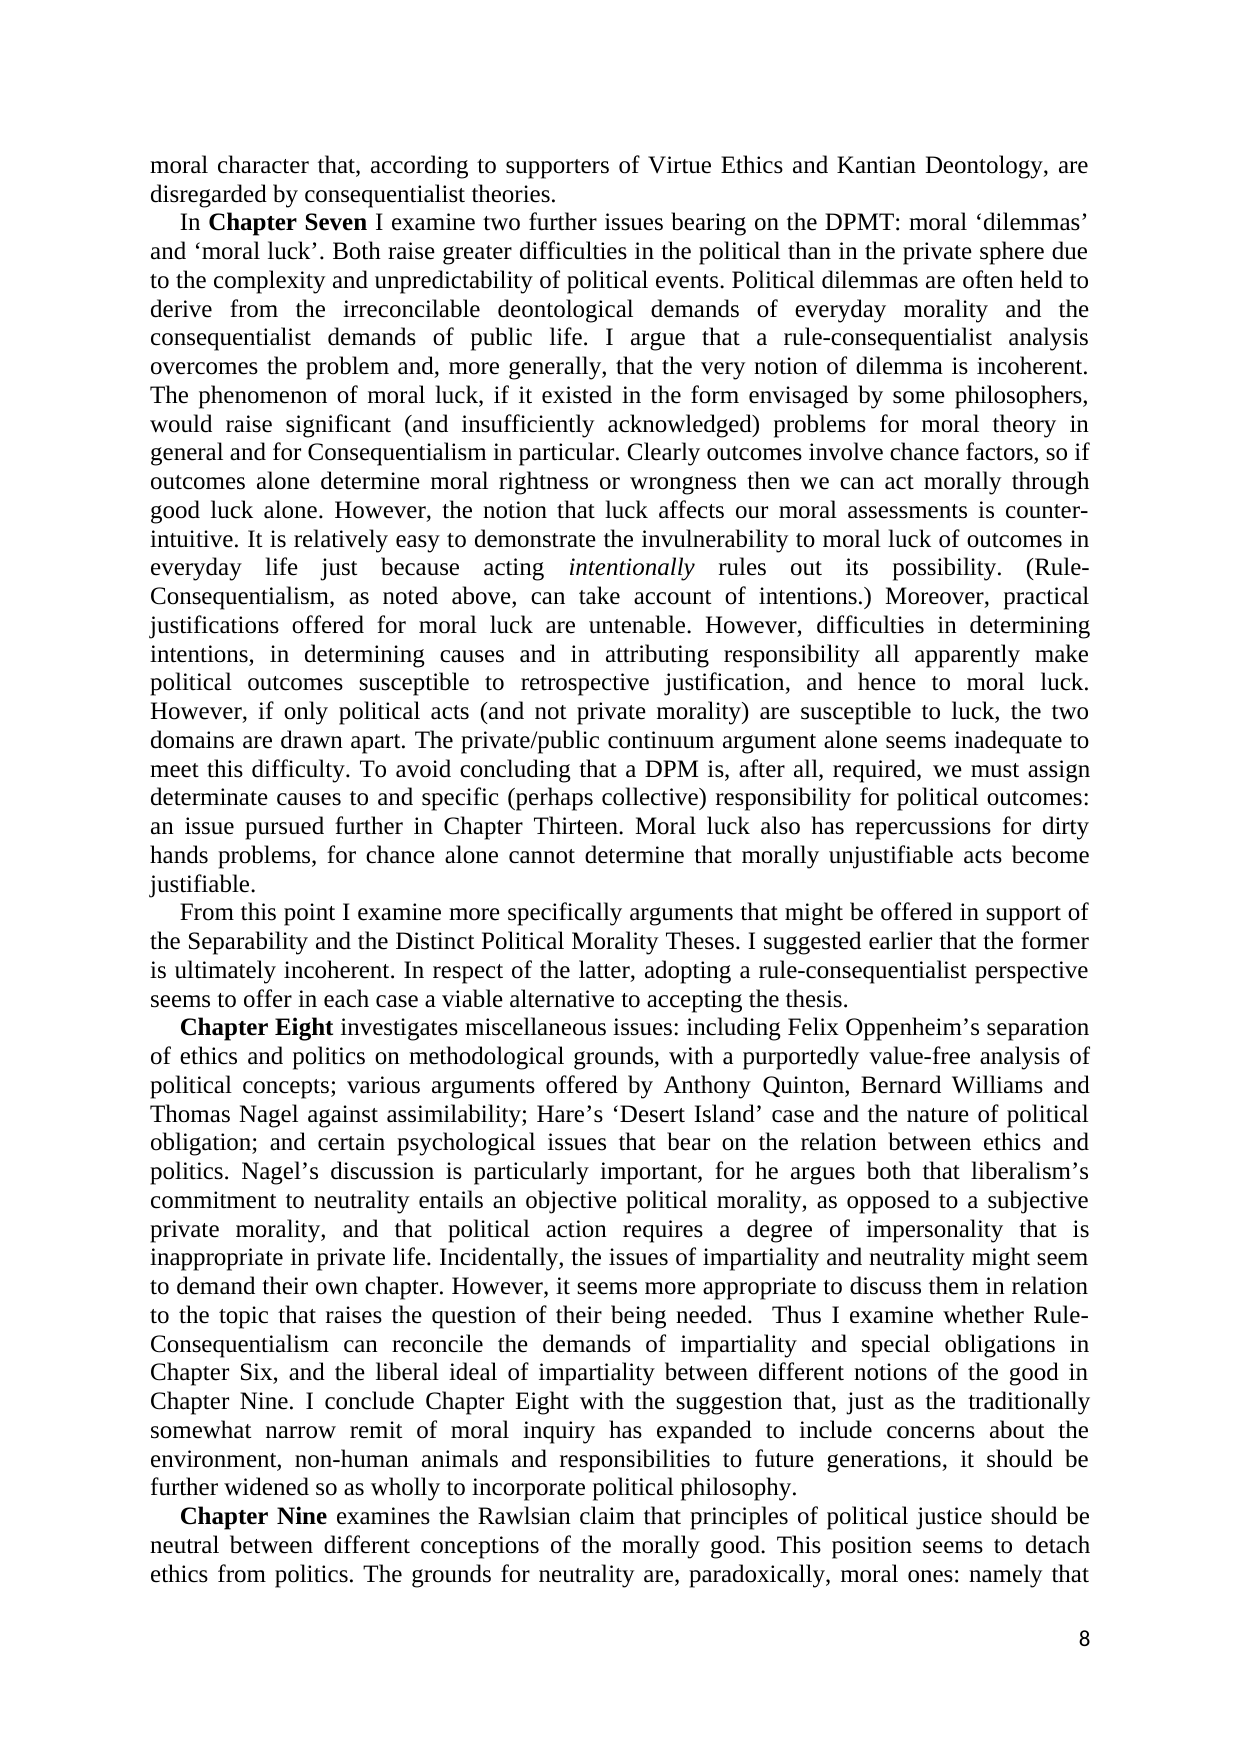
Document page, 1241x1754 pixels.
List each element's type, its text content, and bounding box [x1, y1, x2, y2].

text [150, 150, 1090, 207]
text Chapter Eight investigates miscellaneous issues: including Felix Oppenheim’s separation of ethics and politics on methodological grounds, with a purportedly value-free analysis of political concepts; various arguments offered by Anthony Quinton, Bernard Williams and Thomas Nagel against assimilability; Hare’s ‘Desert Island’ case and the nature of political obligation; and certain psychological issues that bear on the relation between ethics and politics. Nagel’s discussion is particularly important, for he argues both that liberalism’s commitment to neutrality entails an objective political morality, as opposed to a subjective private morality, and that political action requires a degree of impersonality that is inappropriate in private life. Incidentally, the issues of impartiality and neutrality might seem to demand their own chapter. However, it seems more appropriate to discuss them in relation to the topic that raises the question of their being needed. Thus I examine whether Rule-Consequentialism can reconcile the demands of impartiality and special obligations in Chapter Six, and the liberal ideal of impartiality between different notions of the good in Chapter Nine. I conclude Chapter Eight with the suggestion that, just as the traditionally somewhat narrow remit of moral inquiry has expanded to include concerns about the environment, non-human animals and responsibilities to future generations, it should be further widened so as wholly to incorporate political philosophy. [150, 1012, 1090, 1501]
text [150, 1501, 1090, 1587]
text In Chapter Seven I examine two further issues bearing on the DPMT: moral ‘dilemmas’ and ‘moral luck’. Both raise greater difficulties in the political than in the private sphere due to the complexity and unpredictability of political events. Political dilemmas are often held to derive from the irreconcilable deontological demands of everyday morality and the consequentialist demands of public life. I argue that a rule-consequentialist analysis overcomes the problem and, more generally, that the very notion of dilemma is incoherent. The phenomenon of moral luck, if it existed in the form envisaged by some philosophers, would raise significant (and insufficiently acknowledged) problems for moral theory in general and for Consequentialism in particular. Clearly outcomes involve chance factors, so if outcomes alone determine moral rightness or wrongness then we can act morally through good luck alone. However, the notion that luck affects our moral assessments is counter-intuitive. It is relatively easy to demonstrate the invulnerability to moral luck of outcomes in everyday life just because acting intentionally rules out its possibility. (Rule-Consequentialism, as noted above, can take account of intentions.) Moreover, practical justifications offered for moral luck are untenable. However, difficulties in determining intentions, in determining causes and in attributing responsibility all apparently make political outcomes susceptible to retrospective justification, and hence to moral luck. However, if only political acts (and not private morality) are susceptible to luck, the two domains are drawn apart. The private/public continuum argument alone seems inadequate to meet this difficulty. To avoid concluding that a DPM is, after all, required, we must assign determinate causes to and specific (perhaps collective) responsibility for political outcomes: an issue pursued further in Chapter Thirteen. Moral luck also has repercussions for dirty hands problems, for chance alone cannot determine that morally unjustifiable acts become justifiable. [150, 207, 1090, 897]
text From this point I examine more specifically arguments that might be offered in support of the Separability and the Distinct Political Morality Theses. I suggested earlier that the former is ultimately incoherent. In respect of the latter, adopting a rule-consequentialist perspective seems to offer in each case a viable alternative to accepting the thesis. [150, 897, 1090, 1012]
